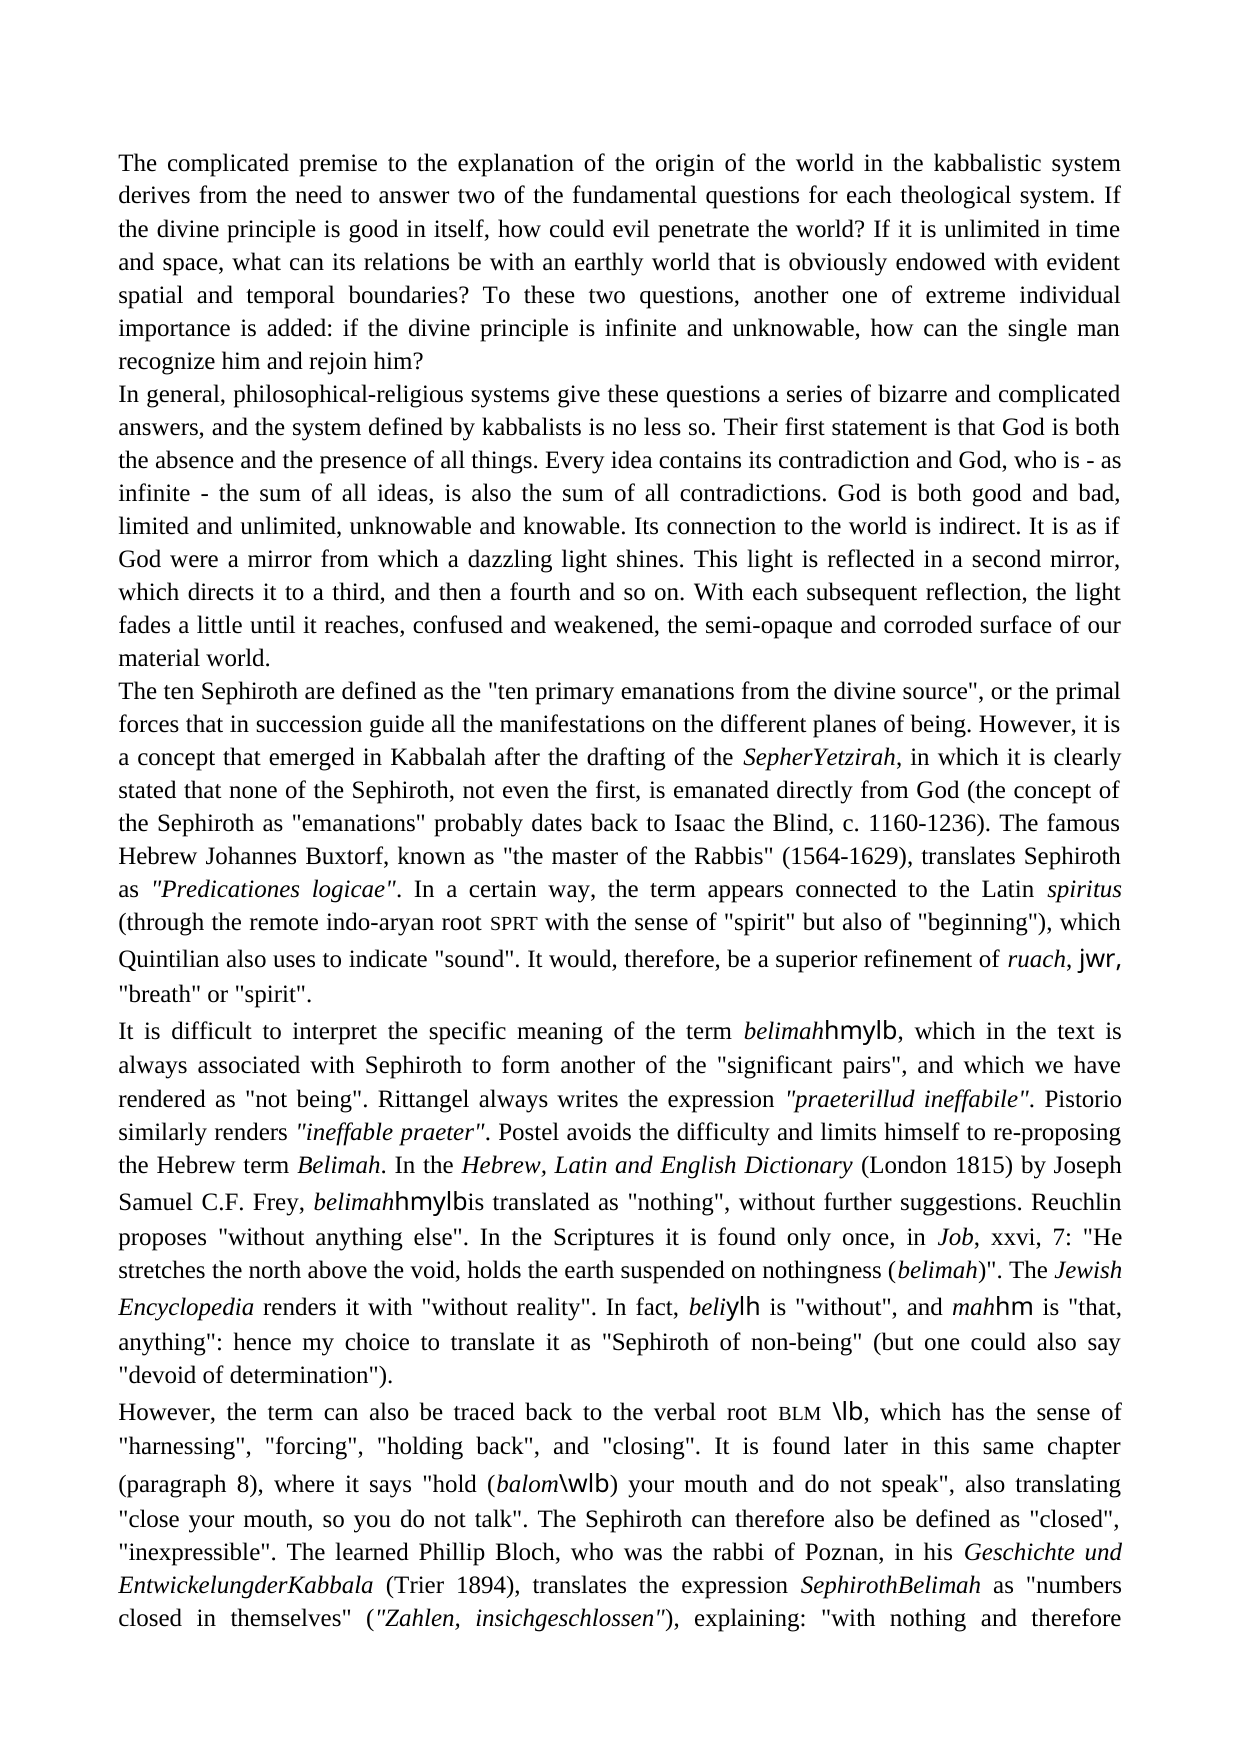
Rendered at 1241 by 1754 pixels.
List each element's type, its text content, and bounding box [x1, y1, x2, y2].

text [118, 1393, 1122, 1631]
text The ten Sephiroth are defined as the "ten primary emanations from the divine source", or the primal forces that in succession guide all the manifestations on the different planes of being. However, it is a concept that emerged in Kabbalah after the drafting of the SepherYetzirah, in which it is clearly stated that none of the Sephiroth, not even the first, is emanated directly from God (the concept of the Sephiroth as "emanations" probably dates back to Isaac the Blind, c. 1160-1236). The famous Hebrew Johannes Buxtorf, known as "the master of the Rabbis" (1564-1629), translates Sephiroth as "Predicationes logicae". In a certain way, the term appears connected to the Latin spiritus (through the remote indo-aryan root sprt with the sense of "spirit" but also of "beginning"), which Quintilian also uses to indicate "sound". It would, therefore, be a superior refinement of ruach, jwr, "breath" or "spirit". [118, 676, 1122, 1008]
text It is difficult to interpret the specific meaning of the term belimahhmylb, which in the text is always associated with Sephiroth to form another of the "significant pairs", and which we have rendered as "not being". Rittangel always writes the expression "praeterillud ineffabile". Pistorio similarly renders "ineffable praeter". Postel avoids the difficulty and limits himself to re-proposing the Hebrew term Belimah. In the Hebrew, Latin and English Dictionary (London 1815) by Joseph Samuel C.F. Frey, belimahhmylbis translated as "nothing", without further suggestions. Reuchlin proposes "without anything else". In the Scriptures it is found only once, in Job, xxvi, 7: "He stretches the north above the void, holds the earth suspended on nothingness (belimah)". The Jewish Encyclopedia renders it with "without reality". In fact, beliylh is "without", and mahhm is "that, anything": hence my choice to translate it as "Sephiroth of non-being" (but one could also say "devoid of determination"). [118, 1012, 1122, 1389]
text The complicated premise to the explanation of the origin of the world in the kabbalistic system derives from the need to answer two of the fundamental questions for each theological system. If the divine principle is good in itself, how could evil penetrate the world? If it is unlimited in time and space, what can its relations be with an earthly world that is obviously endowed with evident spatial and temporal boundaries? To these two questions, another one of extreme individual importance is added: if the divine principle is infinite and unknowable, how can the single man recognize him and rejoin him? [118, 148, 1122, 374]
text In general, philosophical-religious systems give these questions a series of bizarre and complicated answers, and the system defined by kabbalists is no less so. Their first statement is that God is both the absence and the presence of all things. Every idea contains its contradiction and God, who is - as infinite - the sum of all ideas, is also the sum of all contradictions. God is both good and bad, limited and unlimited, unknowable and knowable. Its connection to the world is indirect. It is as if God were a mirror from which a dazzling light shines. This light is reflected in a second mirror, which directs it to a third, and then a fourth and so on. With each subsequent reflection, the light fades a little until it reaches, confused and weakened, the semi-opaque and corroded surface of our material world. [118, 379, 1122, 672]
